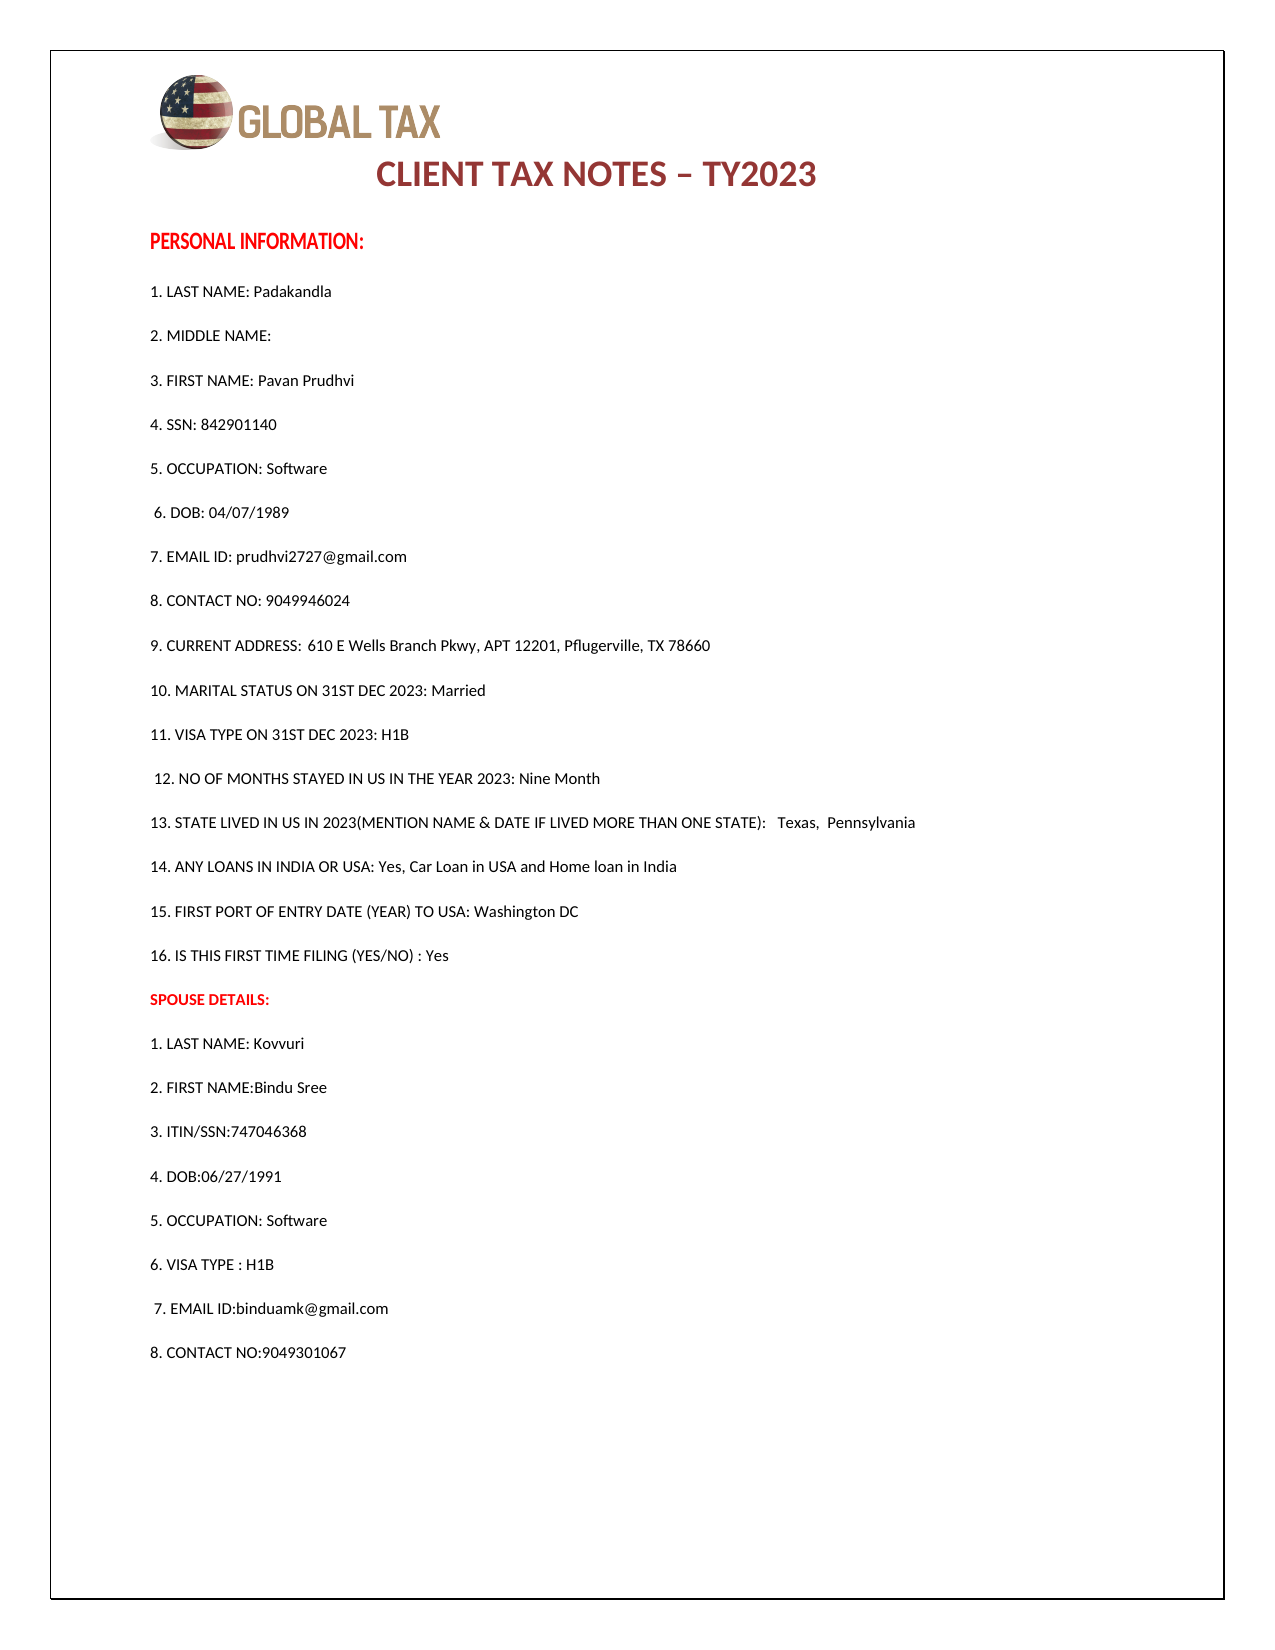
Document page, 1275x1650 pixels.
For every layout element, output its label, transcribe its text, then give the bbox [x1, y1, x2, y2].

text 10. MARITAL STATUS ON 31ST DEC 2023: Married [150, 680, 1124, 700]
text 3. FIRST NAME: Pavan Prudhvi [150, 370, 1124, 390]
text 3. ITIN/SSN:747046368 [150, 1122, 1124, 1142]
text 6. DOB: 04/07/1989 [150, 502, 1124, 523]
text 4. DOB:06/27/1991 [150, 1166, 1124, 1186]
text 7. EMAIL ID:binduamk@gmail.com [150, 1298, 1124, 1319]
text 8. CONTACT NO:9049301067 [150, 1343, 1124, 1363]
text 7. EMAIL ID: prudhvi2727@gmail.com [150, 546, 1124, 567]
text 16. IS THIS FIRST TIME FILING (YES/NO) : Yes [150, 945, 1124, 965]
text 2. MIDDLE NAME: [150, 326, 1124, 346]
text PERSONAL INFORMATION: [150, 224, 1130, 256]
text 14. ANY LOANS IN INDIA OR USA: Yes, Car Loan in USA and Home loan in India [150, 857, 1124, 877]
text 5. OCCUPATION: Software [150, 1210, 1124, 1230]
text 9. CURRENT ADDRESS: 610 E Wells Branch Pkwy, APT 12201, Pflugerville, TX 78660 [150, 635, 1124, 655]
text 1. LAST NAME: Kovvuri [150, 1033, 1124, 1054]
text SPOUSE DETAILS: [150, 989, 1124, 1009]
text 5. OCCUPATION: Software [150, 458, 1124, 478]
text 15. FIRST PORT OF ENTRY DATE (YEAR) TO USA: Washington DC [150, 901, 1124, 921]
text 4. SSN: 842901140 [150, 414, 1124, 434]
text 6. VISA TYPE : H1B [150, 1254, 1124, 1274]
picture [150, 75, 440, 150]
text 8. CONTACT NO: 9049946024 [150, 591, 1124, 611]
text 11. VISA TYPE ON 31ST DEC 2023: H1B [150, 724, 1124, 744]
text 2. FIRST NAME:Bindu Sree [150, 1078, 1124, 1098]
text 1. LAST NAME: Padakandla [150, 281, 1124, 302]
text 12. NO OF MONTHS STAYED IN US IN THE YEAR 2023: Nine Month [150, 768, 1124, 789]
text 13. STATE LIVED IN US IN 2023(MENTION NAME & DATE IF LIVED MORE THAN ONE STATE): Texas, Pennsylvania [150, 813, 1124, 833]
text CLIENT TAX NOTES – TY2023 [150, 150, 1124, 196]
